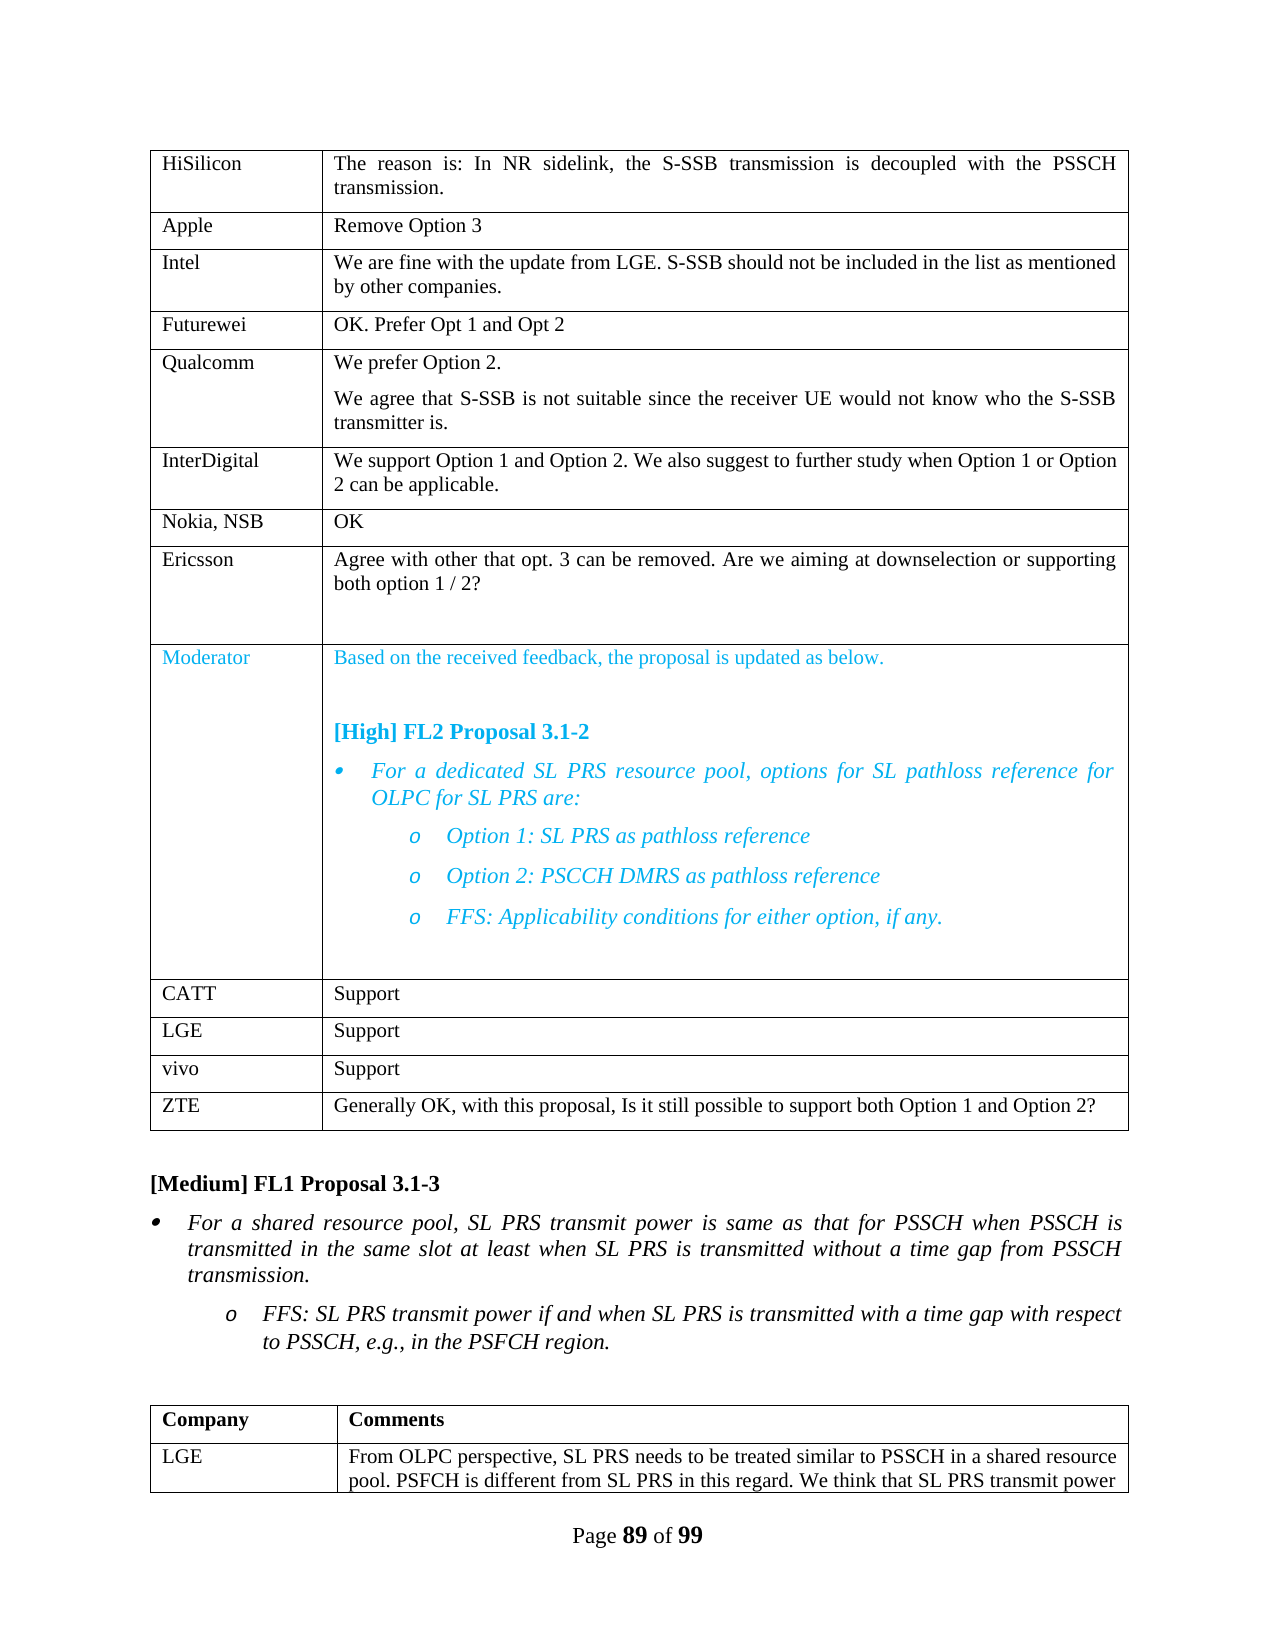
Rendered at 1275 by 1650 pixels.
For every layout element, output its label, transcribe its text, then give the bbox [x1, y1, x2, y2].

table_cell Futurewei [151, 312, 322, 348]
table_cell InterDigital [151, 448, 322, 508]
subtitle [Medium] FL1 Proposal 3.1-3 [150, 1170, 1125, 1196]
table_cell OK. Prefer Opt 1 and Opt 2 [323, 312, 1128, 348]
table_cell Moderator [151, 645, 322, 979]
table_cell vivo [151, 1056, 322, 1092]
table_cell Qualcomm [151, 350, 322, 447]
table_cell Apple [151, 213, 322, 249]
table_cell Agree with other that opt. 3 can be removed. Are we aiming at downselection or supporting both option 1 / 2? [323, 547, 1128, 644]
table_cell Based on the received feedback, the proposal is updated as below. [High] FL2 Proposal 3.1-2 For a dedicated SL PRS resource pool, options for SL pathloss reference for OLPC for SL PRS are: Option 1: SL PRS as pathloss reference Option 2: PSCCH DMRS as pathloss reference FFS: Applicability conditions for either option, if any. [323, 645, 1128, 979]
table_cell Remove Option 3 [323, 213, 1128, 249]
list For a shared resource pool, SL PRS transmit power is same as that for PSSCH when PSSCH is transmitted in the same slot at least when SL PRS is transmitted without a time gap from PSSCH transmission. [150, 1208, 1125, 1288]
table_cell CATT [151, 980, 322, 1017]
table_cell ZTE [151, 1093, 322, 1130]
table_header Company [151, 1406, 337, 1443]
table_cell Nokia, NSB [151, 510, 322, 546]
table_cell Generally OK, with this proposal, Is it still possible to support both Option 1 and Option 2? [323, 1093, 1128, 1130]
table_cell LGE [151, 1018, 322, 1054]
table_cell Huawei, HiSilicon [151, 151, 322, 212]
table_cell We support Option 1 and Option 2. We also suggest to further study when Option 1 or Option 2 can be applicable. [323, 448, 1128, 508]
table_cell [338, 1444, 1128, 1492]
table_cell Support [323, 980, 1128, 1017]
table_cell LGE [151, 1444, 337, 1492]
table_cell Support [323, 1056, 1128, 1092]
table_cell Ericsson [151, 547, 322, 644]
table_cell Support [323, 1018, 1128, 1054]
table_cell OK [323, 510, 1128, 546]
table_cell We prefer Option 2. We agree that S-SSB is not suitable since the receiver UE would not know who the S-SSB transmitter is. [323, 350, 1128, 447]
table_cell Intel [151, 250, 322, 311]
list FFS: SL PRS transmit power if and when SL PRS is transmitted with a time gap with respect to PSSCH, e.g., in the PSFCH region. [225, 1300, 1125, 1354]
table_header Comments [338, 1406, 1128, 1443]
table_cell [323, 151, 1128, 212]
table_cell We are fine with the update from LGE. S-SSB should not be included in the list as mentioned by other companies. [323, 250, 1128, 311]
